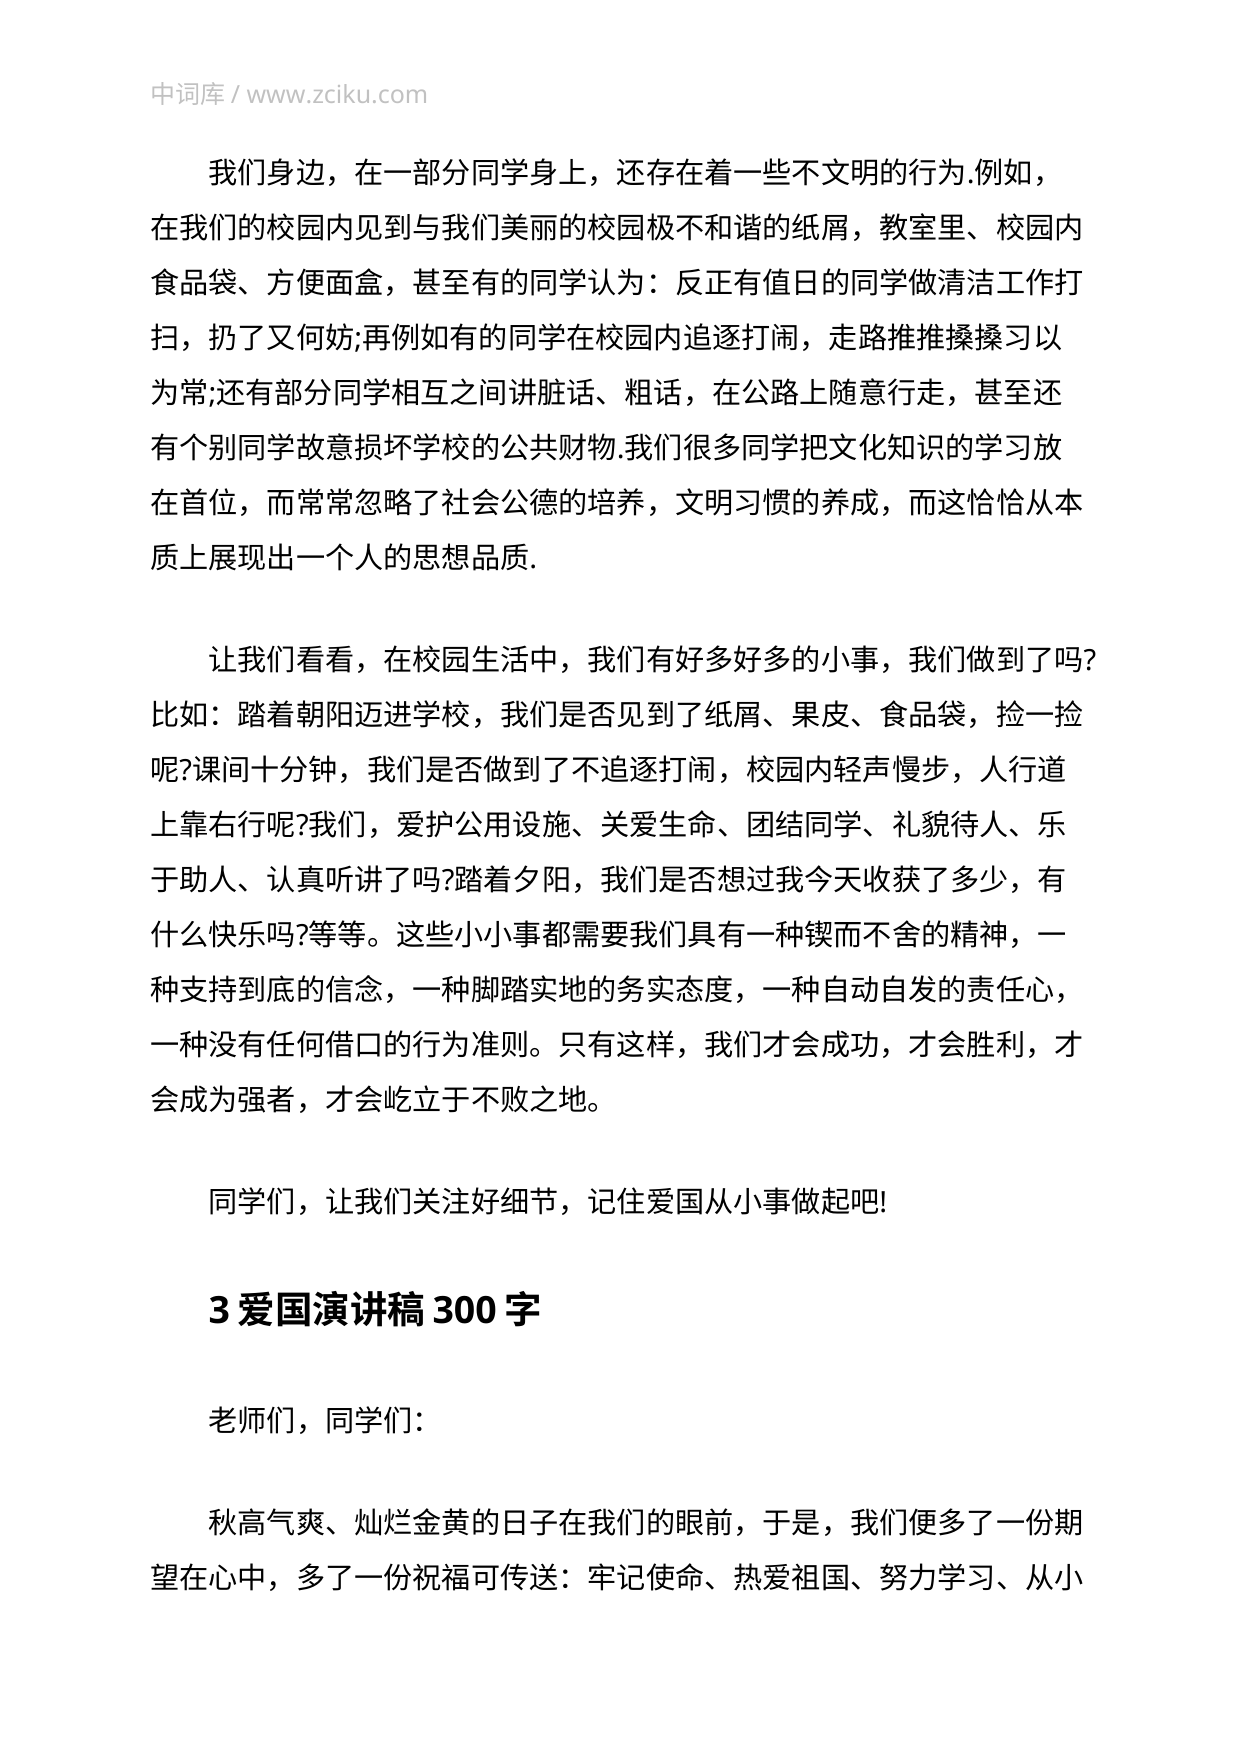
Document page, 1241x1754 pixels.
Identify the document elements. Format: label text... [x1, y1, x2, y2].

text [150, 1499, 1090, 1597]
text 3爱国演讲稿300字 [150, 1280, 1090, 1334]
text 让我们看看，在校园生活中，我们有好多好多的小事，我们做到了吗?比如：踏着朝阳迈进学校，我们是否见到了纸屑、果皮、食品袋，捡一捡呢?课间十分钟，我们是否做到了不追逐打闹，校园内轻声慢步，人行道上靠右行呢?我们，爱护公用设施、关爱生命、团结同学、礼貌待人、乐于助人、认真听讲了吗?踏着夕阳，我们是否想过我今天收获了多少，有什么快乐吗?等等。这些小小事都需要我们具有一种锲而不舍的精神，一种支持到底的信念，一种脚踏实地的务实态度，一种自动自发的责任心，一种没有任何借口的行为准则。只有这样，我们才会成功，才会胜利，才会成为强者，才会屹立于不败之地。 [150, 637, 1090, 1119]
text 我们身边，在一部分同学身上，还存在着一些不文明的行为.例如，在我们的校园内见到与我们美丽的校园极不和谐的纸屑，教室里、校园内食品袋、方便面盒，甚至有的同学认为：反正有值日的同学做清洁工作打扫，扔了又何妨;再例如有的同学在校园内追逐打闹，走路推推搡搡习以为常;还有部分同学相互之间讲脏话、粗话，在公路上随意行走，甚至还有个别同学故意损坏学校的公共财物.我们很多同学把文化知识的学习放在首位，而常常忽略了社会公德的培养，文明习惯的养成，而这恰恰从本质上展现出一个人的思想品质. [150, 150, 1090, 577]
text 老师们，同学们： [150, 1398, 1090, 1440]
text 同学们，让我们关注好细节，记住爱国从小事做起吧! [150, 1178, 1090, 1221]
